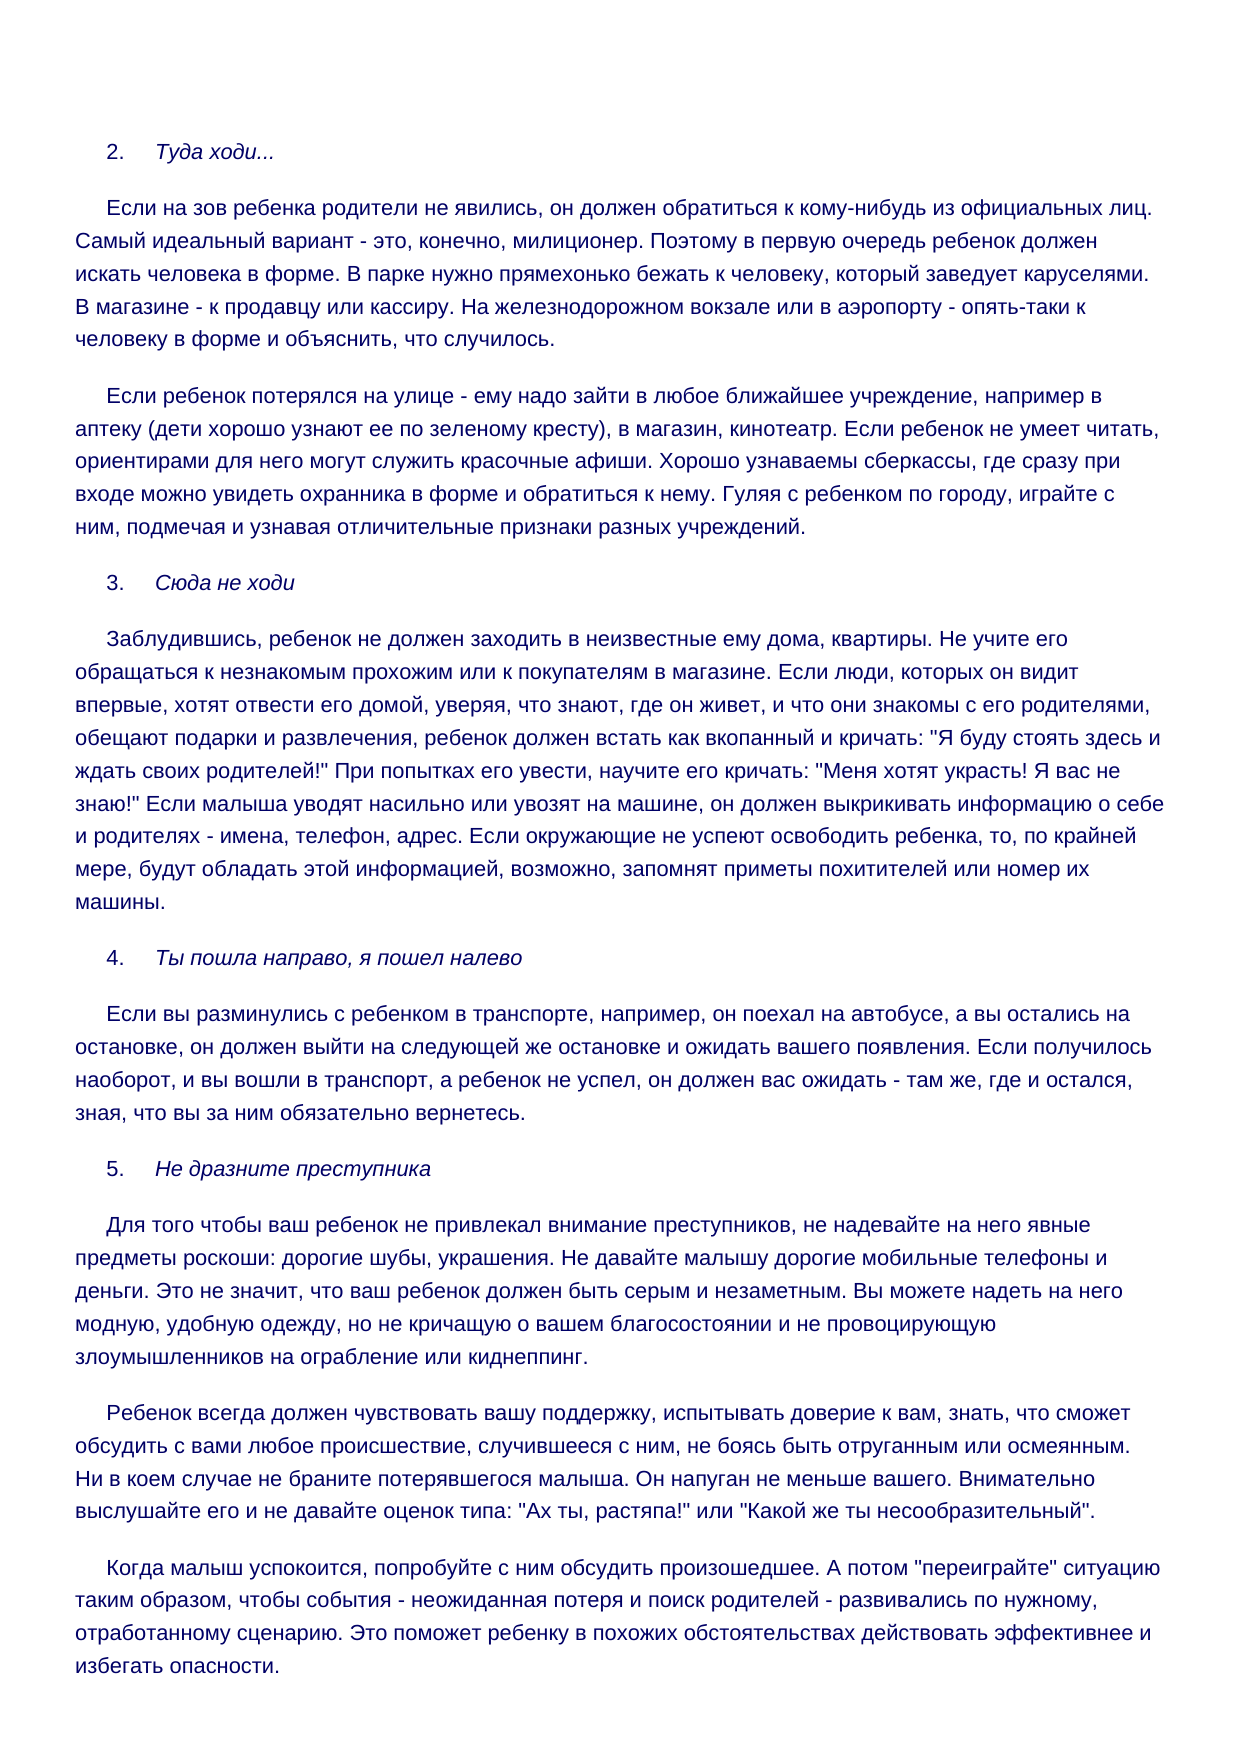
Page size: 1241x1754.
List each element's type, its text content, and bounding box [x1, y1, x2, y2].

text 5. Не дразните преступника [75, 1148, 1165, 1181]
text Если ребенок потерялся на улице - ему надо зайти в любое ближайшее учреждение, например в аптеку (дети хорошо узнают ее по зеленому кресту), в магазин, кинотеатр. Если ребенок не умеет читать, ориентирами для него могут служить красочные афиши. Хорошо узнаваемы сберкассы, где сразу при входе можно увидеть охранника в форме и обратиться к нему. Гуляя с ребенком по городу, играйте с ним, подмечая и узнавая отличительные признаки разных учреждений. [75, 375, 1165, 539]
text Если вы разминулись с ребенком в транспорте, например, он поехал на автобусе, а вы остались на остановке, он должен выйти на следующей же остановке и ожидать вашего появления. Если получилось наоборот, и вы вошли в транспорт, а ребенок не успел, он должен вас ожидать - там же, где и остался, зная, что вы за ним обязательно вернетесь. [75, 994, 1165, 1125]
text Если на зов ребенка родители не явились, он должен обратиться к кому-нибудь из официальных лиц. Самый идеальный вариант - это, конечно, милиционер. Поэтому в первую очередь ребенок должен искать человека в форме. В парке нужно прямехонько бежать к человеку, который заведует каруселями. В магазине - к продавцу или кассиру. На железнодорожном вокзале или в аэропорту - опять-таки к человеку в форме и объяснить, что случилось. [75, 187, 1165, 352]
text 3. Сюда не ходи [75, 562, 1165, 595]
text Ребенок всегда должен чувствовать вашу поддержку, испытывать доверие к вам, знать, что сможет обсудить с вами любое происшествие, случившееся с ним, не боясь быть отруганным или осмеянным. Ни в коем случае не браните потерявшегося малыша. Он напуган не меньше вашего. Внимательно выслушайте его и не давайте оценок типа: "Ах ты, растяпа!" или "Какой же ты несообразительный". [75, 1392, 1165, 1523]
text Для того чтобы ваш ребенок не привлекал внимание преступников, не надевайте на него явные предметы роскоши: дорогие шубы, украшения. Не давайте малышу дорогие мобильные телефоны и деньги. Это не значит, что ваш ребенок должен быть серым и незаметным. Вы можете надеть на него модную, удобную одежду, но не кричащую о вашем благосостоянии и не провоцирующую злоумышленников на ограбление или киднеппинг. [75, 1205, 1165, 1369]
text Заблудившись, ребенок не должен заходить в неизвестные ему дома, квартиры. Не учите его обращаться к незнакомым прохожим или к покупателям в магазине. Если люди, которых он видит впервые, хотят отвести его домой, уверяя, что знают, где он живет, и что они знакомы с его родителями, обещают подарки и развлечения, ребенок должен встать как вкопанный и кричать: "Я буду стоять здесь и ждать своих родителей!" При попытках его увести, научите его кричать: "Меня хотят украсть! Я вас не знаю!" Если малыша уводят насильно или увозят на машине, он должен выкрикивать информацию о себе и родителях - имена, телефон, адрес. Если окружающие не успеют освободить ребенка, то, по крайней мере, будут обладать этой информацией, возможно, запомнят приметы похитителей или номер их машины. [75, 619, 1165, 914]
text 2. Туда ходи... [75, 131, 1165, 164]
text Когда малыш успокоится, попробуйте с ним обсудить произошедшее. А потом "переиграйте" ситуацию таким образом, чтобы события - неожиданная потеря и поиск родителей - развивались по нужному, отработанному сценарию. Это поможет ребенку в похожих обстоятельствах действовать эффективнее и избегать опасности. [75, 1547, 1165, 1678]
text 4. Ты пошла направо, я пошел налево [75, 937, 1165, 970]
